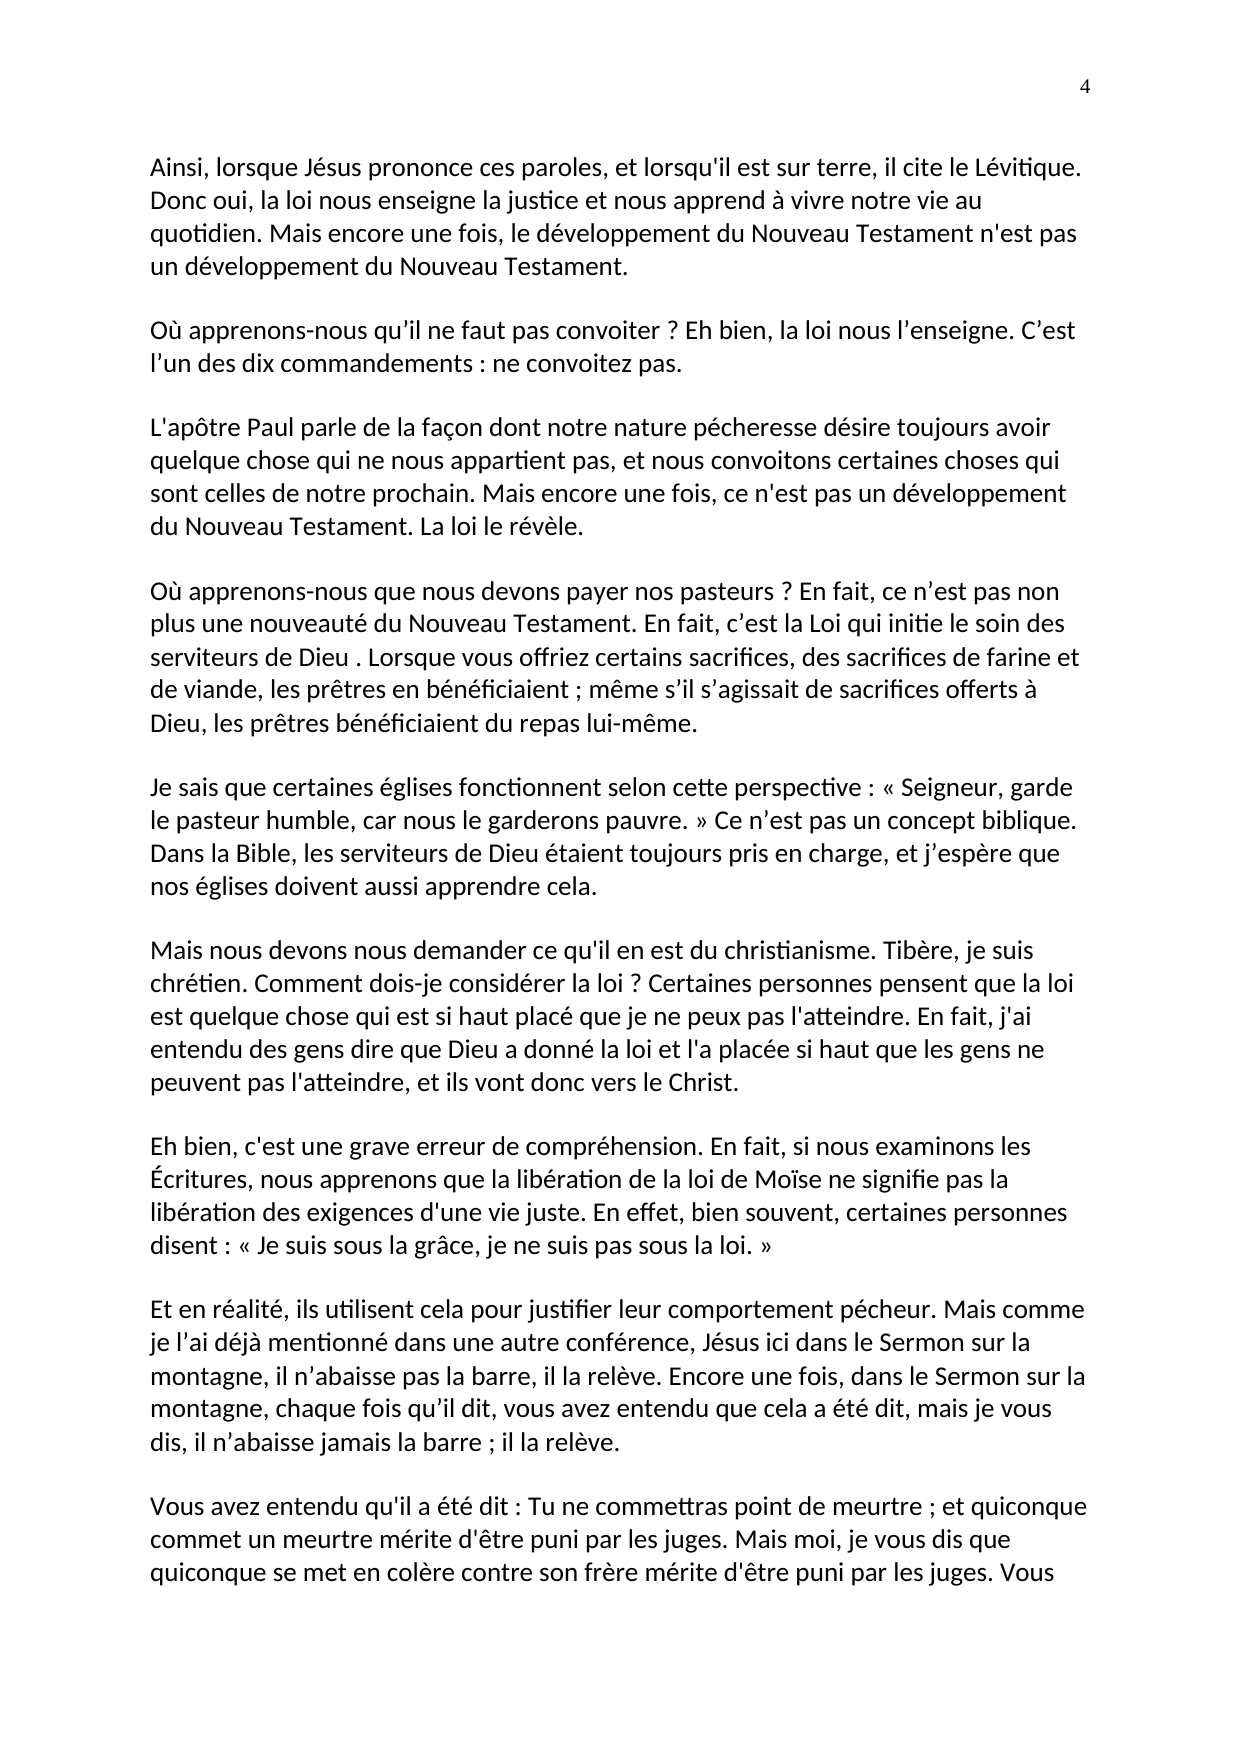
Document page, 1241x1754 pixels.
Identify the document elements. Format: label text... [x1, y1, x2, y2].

text Eh bien, c'est une grave erreur de compréhension. En fait, si nous examinons les Écritures, nous apprenons que la libération de la loi de Moïse ne signifie pas la libération des exigences d'une vie juste. En effet, bien souvent, certaines personnes disent : « Je suis sous la grâce, je ne suis pas sous la loi. » [150, 1129, 1090, 1261]
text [150, 1489, 1090, 1588]
text Mais nous devons nous demander ce qu'il en est du christianisme. Tibère, je suis chrétien. Comment dois-je considérer la loi ? Certaines personnes pensent que la loi est quelque chose qui est si haut placé que je ne peux pas l'atteindre. En fait, j'ai entendu des gens dire que Dieu a donné la loi et l'a placée si haut que les gens ne peuvent pas l'atteindre, et ils vont donc vers le Christ. [150, 933, 1090, 1098]
text Je sais que certaines églises fonctionnent selon cette perspective : « Seigneur, garde le pasteur humble, car nous le garderons pauvre. » Ce n’est pas un concept biblique. Dans la Bible, les serviteurs de Dieu étaient toujours pris en charge, et j’espère que nos églises doivent aussi apprendre cela. [150, 770, 1090, 902]
text Où apprenons-nous que nous devons payer nos pasteurs ? En fait, ce n’est pas non plus une nouveauté du Nouveau Testament. En fait, c’est la Loi qui initie le soin des serviteurs de Dieu . Lorsque vous offriez certains sacrifices, des sacrifices de farine et de viande, les prêtres en bénéficiaient ; même s’il s’agissait de sacrifices offerts à Dieu, les prêtres bénéficiaient du repas lui-même. [150, 574, 1090, 739]
text L'apôtre Paul parle de la façon dont notre nature pécheresse désire toujours avoir quelque chose qui ne nous appartient pas, et nous convoitons certaines choses qui sont celles de notre prochain. Mais encore une fois, ce n'est pas un développement du Nouveau Testament. La loi le révèle. [150, 410, 1090, 542]
text Où apprenons-nous qu’il ne faut pas convoiter ? Eh bien, la loi nous l’enseigne. C’est l’un des dix commandements : ne convoitez pas. [150, 313, 1090, 379]
text Ainsi, lorsque Jésus prononce ces paroles, et lorsqu'il est sur terre, il cite le Lévitique. Donc oui, la loi nous enseigne la justice et nous apprend à vivre notre vie au quotidien. Mais encore une fois, le développement du Nouveau Testament n'est pas un développement du Nouveau Testament. [150, 150, 1090, 282]
text Et en réalité, ils utilisent cela pour justifier leur comportement pécheur. Mais comme je l’ai déjà mentionné dans une autre conférence, Jésus ici dans le Sermon sur la montagne, il n’abaisse pas la barre, il la relève. Encore une fois, dans le Sermon sur la montagne, chaque fois qu’il dit, vous avez entendu que cela a été dit, mais je vous dis, il n’abaisse jamais la barre ; il la relève. [150, 1293, 1090, 1458]
